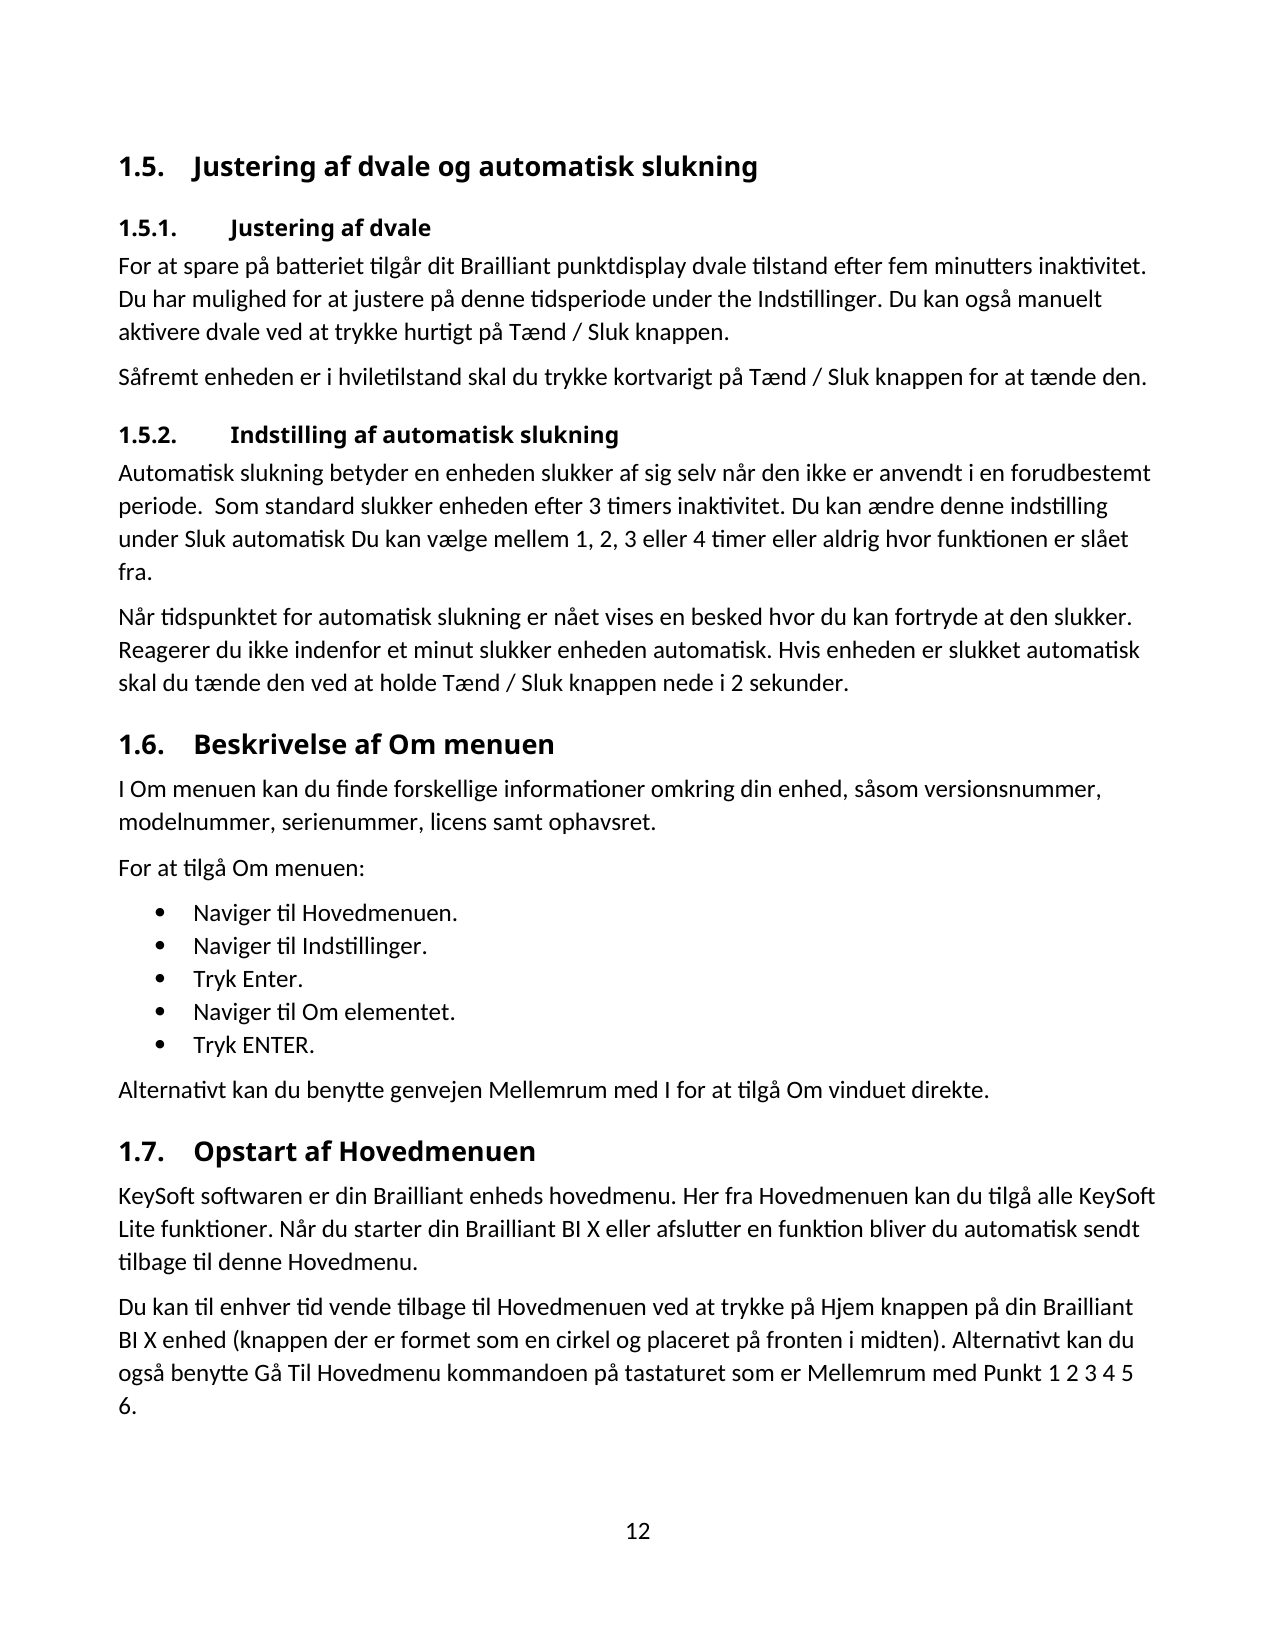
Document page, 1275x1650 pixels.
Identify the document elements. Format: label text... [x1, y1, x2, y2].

list Tryk ENTER. [156, 1029, 1157, 1059]
text For at tilgå Om menuen: [118, 852, 1157, 882]
list Naviger til Hovedmenuen. [156, 897, 1157, 928]
text For at spare på batteriet tilgår dit Brailliant punktdisplay dvale tilstand efter fem minutters inaktivitet. Du har mulighed for at justere på denne tidsperiode under the Indstillinger. Du kan også manuelt aktivere dvale ved at trykke hurtigt på Tænd / Sluk knappen. [118, 250, 1157, 347]
subtitle Justering af dvale og automatisk slukning [118, 148, 1157, 184]
list Naviger til Indstillinger. [156, 930, 1157, 961]
subtitle Opstart af Hovedmenuen [118, 1132, 1157, 1169]
subtitle Justering af dvale [118, 212, 1157, 244]
text Automatisk slukning betyder en enheden slukker af sig selv når den ikke er anvendt i en forudbestemt periode. Som standard slukker enheden efter 3 timers inaktivitet. Du kan ændre denne indstilling under Sluk automatisk Du kan vælge mellem 1, 2, 3 eller 4 timer eller aldrig hvor funktionen er slået fra. [118, 457, 1157, 587]
text I Om menuen kan du finde forskellige informationer omkring din enhed, såsom versionsnummer, modelnummer, serienummer, licens samt ophavsret. [118, 773, 1157, 837]
list Tryk Enter. [156, 963, 1157, 993]
subtitle Beskrivelse af Om menuen [118, 725, 1157, 762]
text Du kan til enhver tid vende tilbage til Hovedmenuen ved at trykke på Hjem knappen på din Brailliant BI X enhed (knappen der er formet som en cirkel og placeret på fronten i midten). Alternativt kan du også benytte Gå Til Hovedmenu kommandoen på tastaturet som er Mellemrum med Punkt 1 2 3 4 5 6. [118, 1292, 1157, 1421]
list Naviger til Om elementet. [156, 996, 1157, 1026]
text Alternativt kan du benytte genvejen Mellemrum med I for at tilgå Om vinduet direkte. [118, 1074, 1157, 1105]
text Når tidspunktet for automatisk slukning er nået vises en besked hvor du kan fortryde at den slukker. Reagerer du ikke indenfor et minut slukker enheden automatisk. Hvis enheden er slukket automatisk skal du tænde den ved at holde Tænd / Sluk knappen nede i 2 sekunder. [118, 602, 1157, 698]
text Såfremt enheden er i hviletilstand skal du trykke kortvarigt på Tænd / Sluk knappen for at tænde den. [118, 362, 1157, 392]
text KeySoft softwaren er din Brailliant enheds hovedmenu. Her fra Hovedmenuen kan du tilgå alle KeySoft Lite funktioner. Når du starter din Brailliant BI X eller afslutter en funktion bliver du automatisk sendt tilbage til denne Hovedmenu. [118, 1180, 1157, 1277]
subtitle Indstilling af automatisk slukning [118, 419, 1157, 451]
